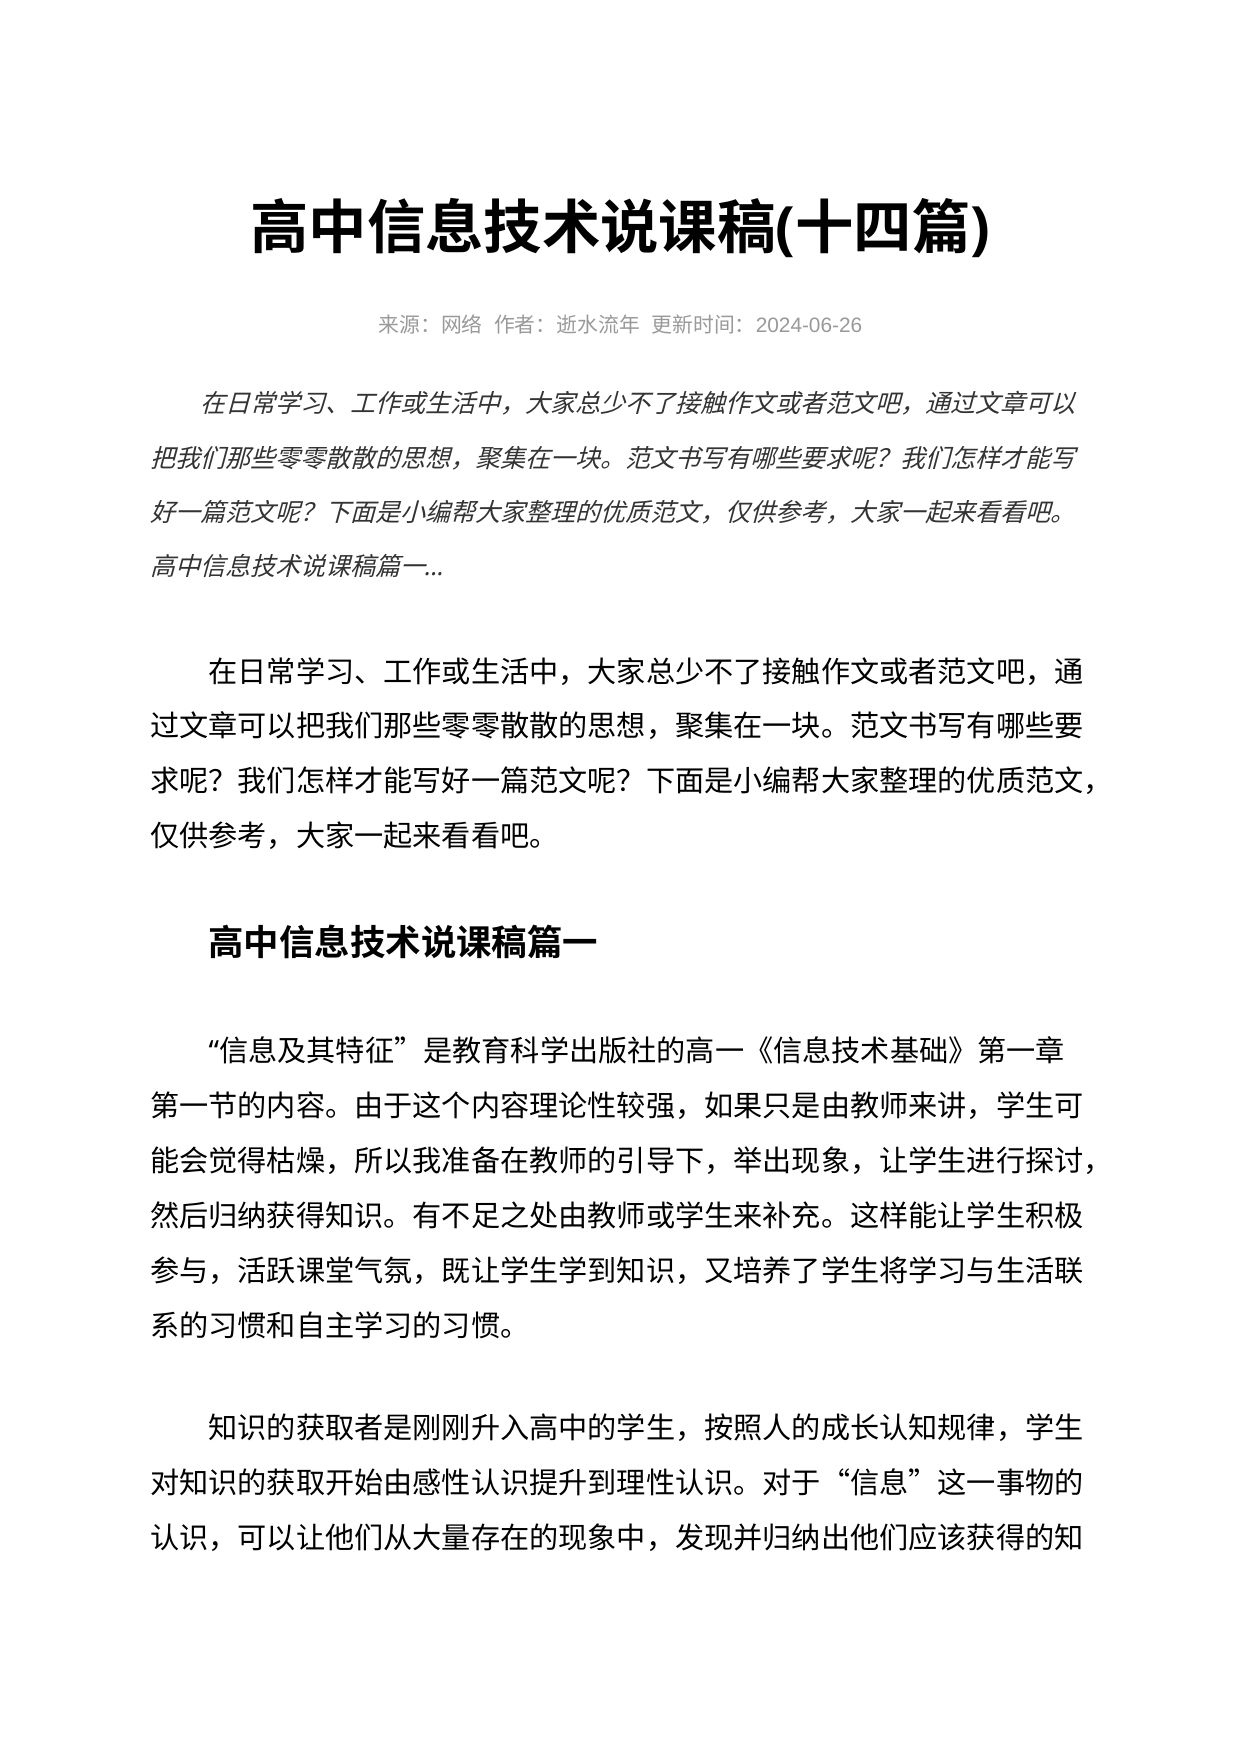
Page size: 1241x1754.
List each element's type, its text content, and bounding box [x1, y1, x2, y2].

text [150, 1404, 1090, 1556]
text 来源：网络 作者：逝水流年 更新时间：2024-06-26 [150, 313, 1090, 337]
subtitle 高中信息技术说课稿(十四篇) [150, 181, 1090, 266]
text 在日常学习、工作或生活中，大家总少不了接触作文或者范文吧，通过文章可以把我们那些零零散散的思想，聚集在一块。范文书写有哪些要求呢？我们怎样才能写好一篇范文呢？下面是小编帮大家整理的优质范文，仅供参考，大家一起来看看吧。高中信息技术说课稿篇一... [150, 384, 1090, 583]
text 高中信息技术说课稿篇一 [150, 914, 1090, 966]
text 在日常学习、工作或生活中，大家总少不了接触作文或者范文吧，通过文章可以把我们那些零零散散的思想，聚集在一块。范文书写有哪些要求呢？我们怎样才能写好一篇范文呢？下面是小编帮大家整理的优质范文，仅供参考，大家一起来看看吧。 [150, 648, 1090, 855]
text “信息及其特征”是教育科学出版社的高一《信息技术基础》第一章第一节的内容。由于这个内容理论性较强，如果只是由教师来讲，学生可能会觉得枯燥，所以我准备在教师的引导下，举出现象，让学生进行探讨，然后归纳获得知识。有不足之处由教师或学生来补充。这样能让学生积极参与，活跃课堂气氛，既让学生学到知识，又培养了学生将学习与生活联系的习惯和自主学习的习惯。 [150, 1028, 1090, 1345]
